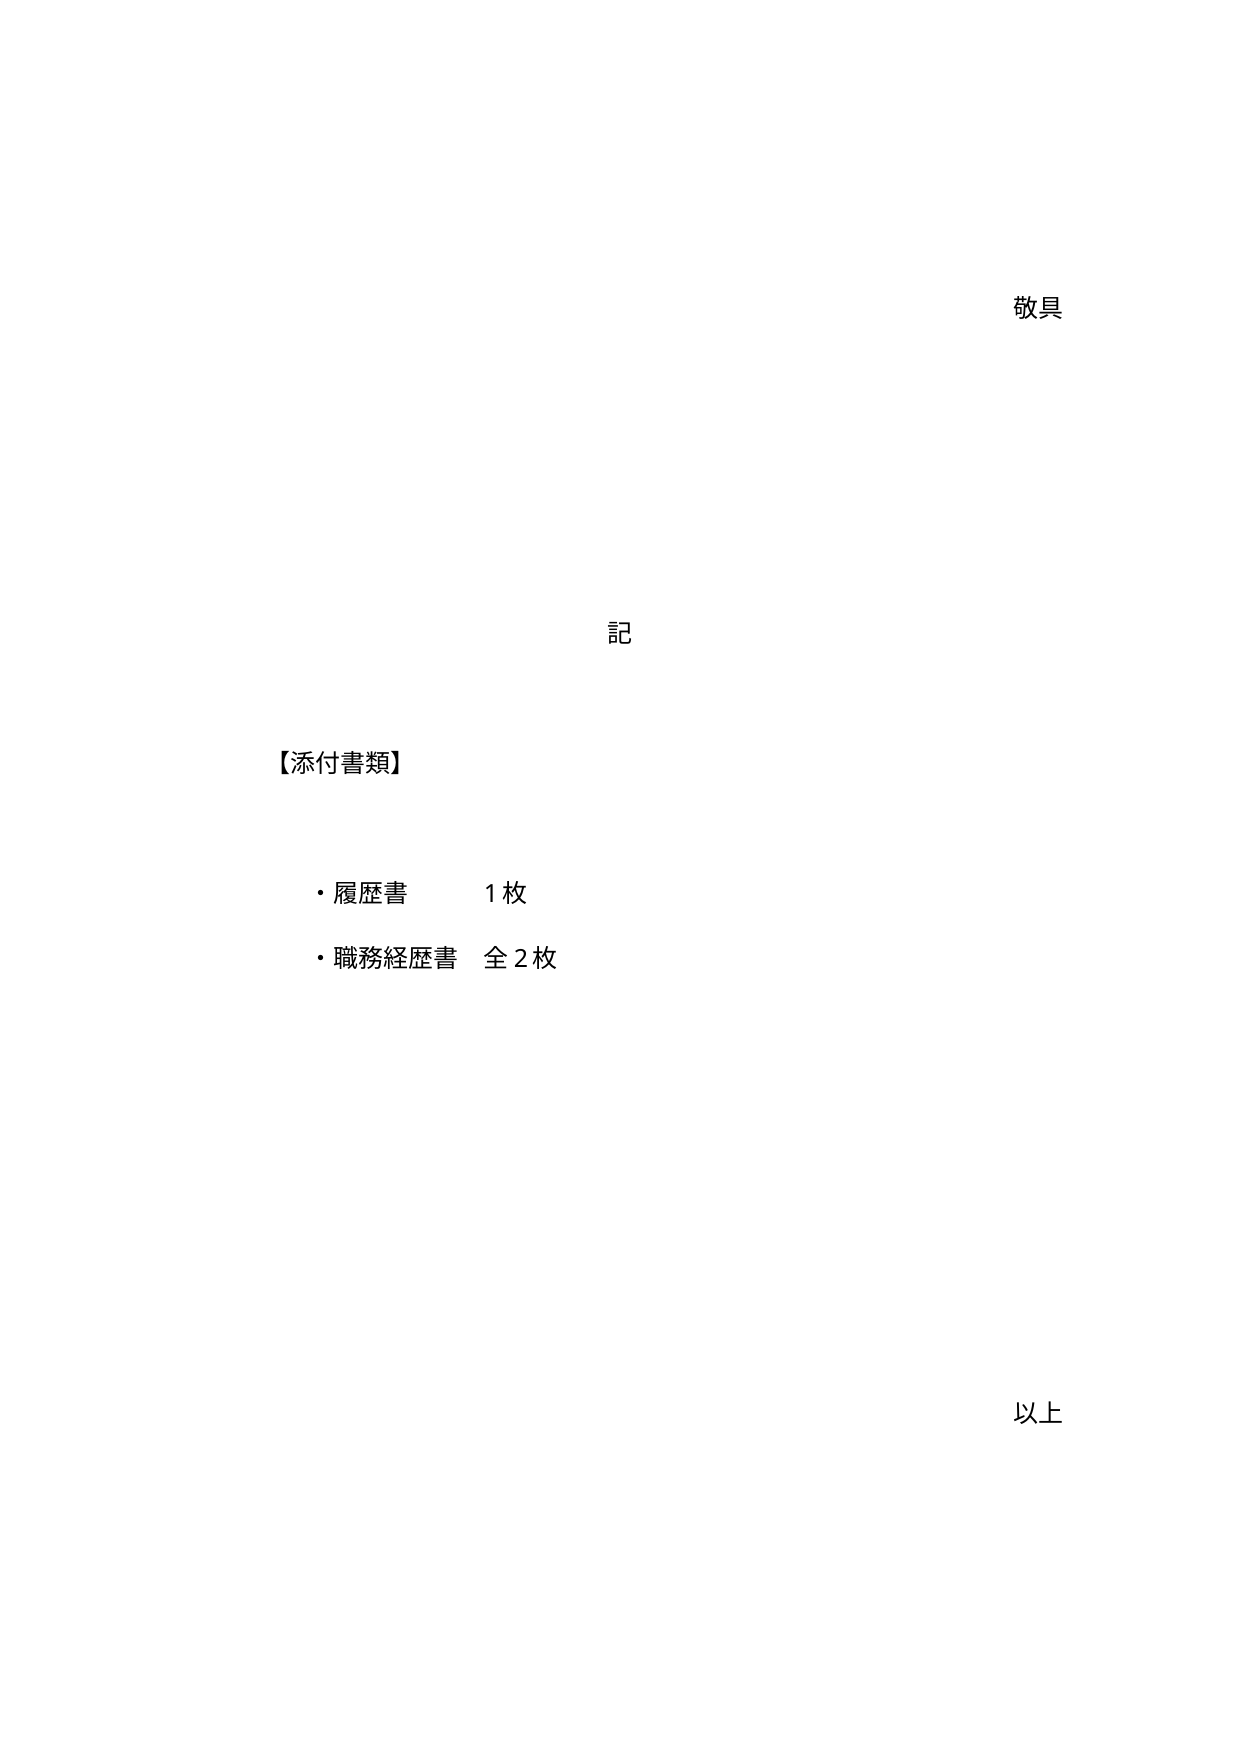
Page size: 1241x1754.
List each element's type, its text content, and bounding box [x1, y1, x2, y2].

text ・履歴書 1枚 [177, 859, 1063, 924]
text 以上 [177, 1379, 1063, 1444]
text ・職務経歴書 全2枚 [177, 924, 1063, 989]
text 敬具 [177, 274, 1063, 339]
text 記 [177, 599, 1063, 664]
text 【添付書類】 [177, 729, 1063, 794]
